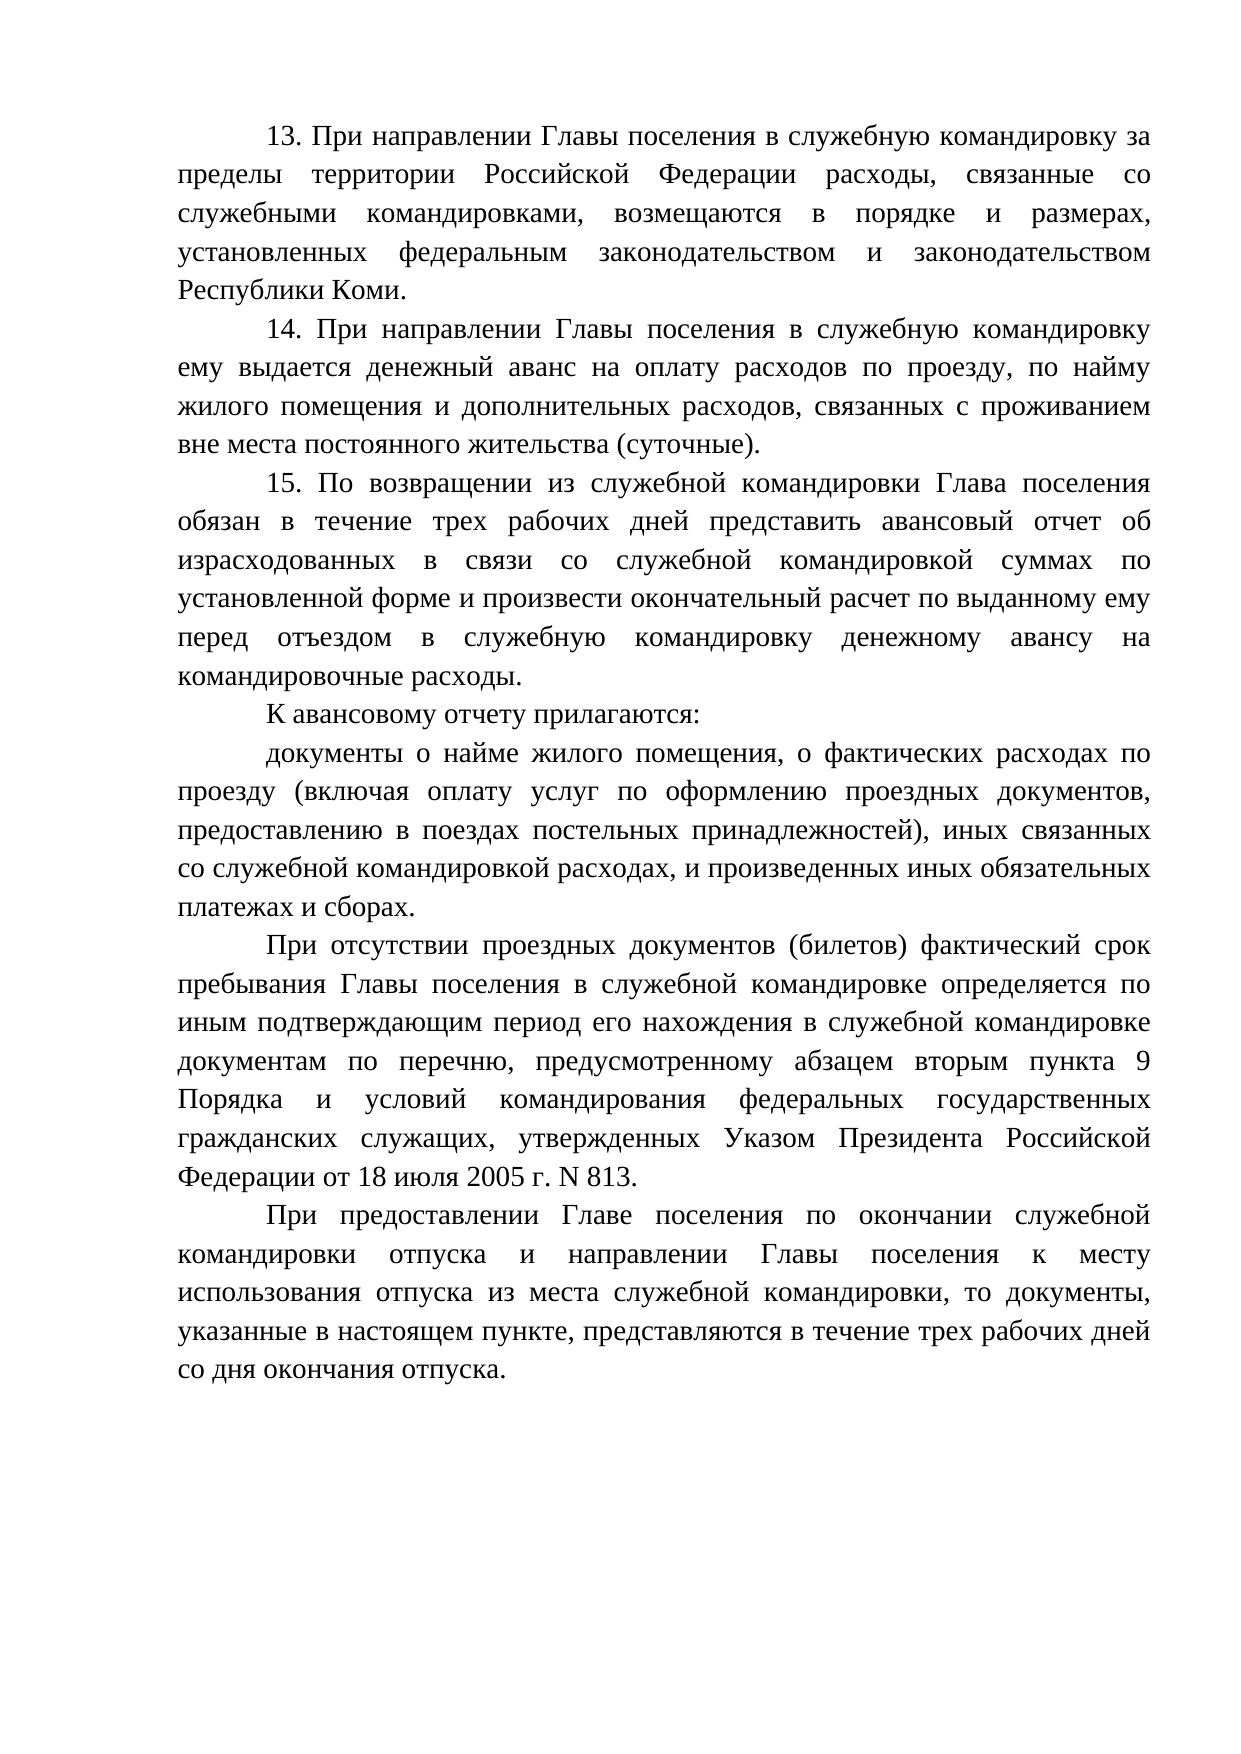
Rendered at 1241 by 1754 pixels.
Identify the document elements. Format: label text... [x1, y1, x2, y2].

text При отсутствии проездных документов (билетов) фактический срок пребывания Главы поселения в служебной командировке определяется по иным подтверждающим период его нахождения в служебной командировке документам по перечню, предусмотренному абзацем вторым пункта 9 Порядка и условий командирования федеральных государственных гражданских служащих, утвержденных Указом Президента Российской Федерации от 18 июля 2005 г. N 813. [177, 927, 1152, 1192]
text При предоставлении Главе поселения по окончании служебной командировки отпуска и направлении Главы поселения к месту использования отпуска из места служебной командировки, то документы, указанные в настоящем пункте, представляются в течение трех рабочих дней со дня окончания отпуска. [177, 1197, 1152, 1385]
text К авансовому отчету прилагаются: [177, 696, 1152, 730]
text 15. По возвращении из служебной командировки Глава поселения обязан в течение трех рабочих дней представить авансовый отчет об израсходованных в связи со служебной командировкой суммах по установленной форме и произвести окончательный расчет по выданному ему перед отъездом в служебную командировку денежному авансу на командировочные расходы. [177, 465, 1152, 691]
text 13. При направлении Главы поселения в служебную командировку за пределы территории Российской Федерации расходы, связанные со служебными командировками, возмещаются в порядке и размерах, установленных федеральным законодательством и законодательством Республики Коми. [177, 118, 1152, 306]
text документы о найме жилого помещения, о фактических расходах по проезду (включая оплату услуг по оформлению проездных документов, предоставлению в поездах постельных принадлежностей), иных связанных со служебной командировкой расходах, и произведенных иных обязательных платежах и сборах. [177, 735, 1152, 922]
text 14. При направлении Главы поселения в служебную командировку ему выдается денежный аванс на оплату расходов по проезду, по найму жилого помещения и дополнительных расходов, связанных с проживанием вне места постоянного жительства (суточные). [177, 311, 1152, 460]
